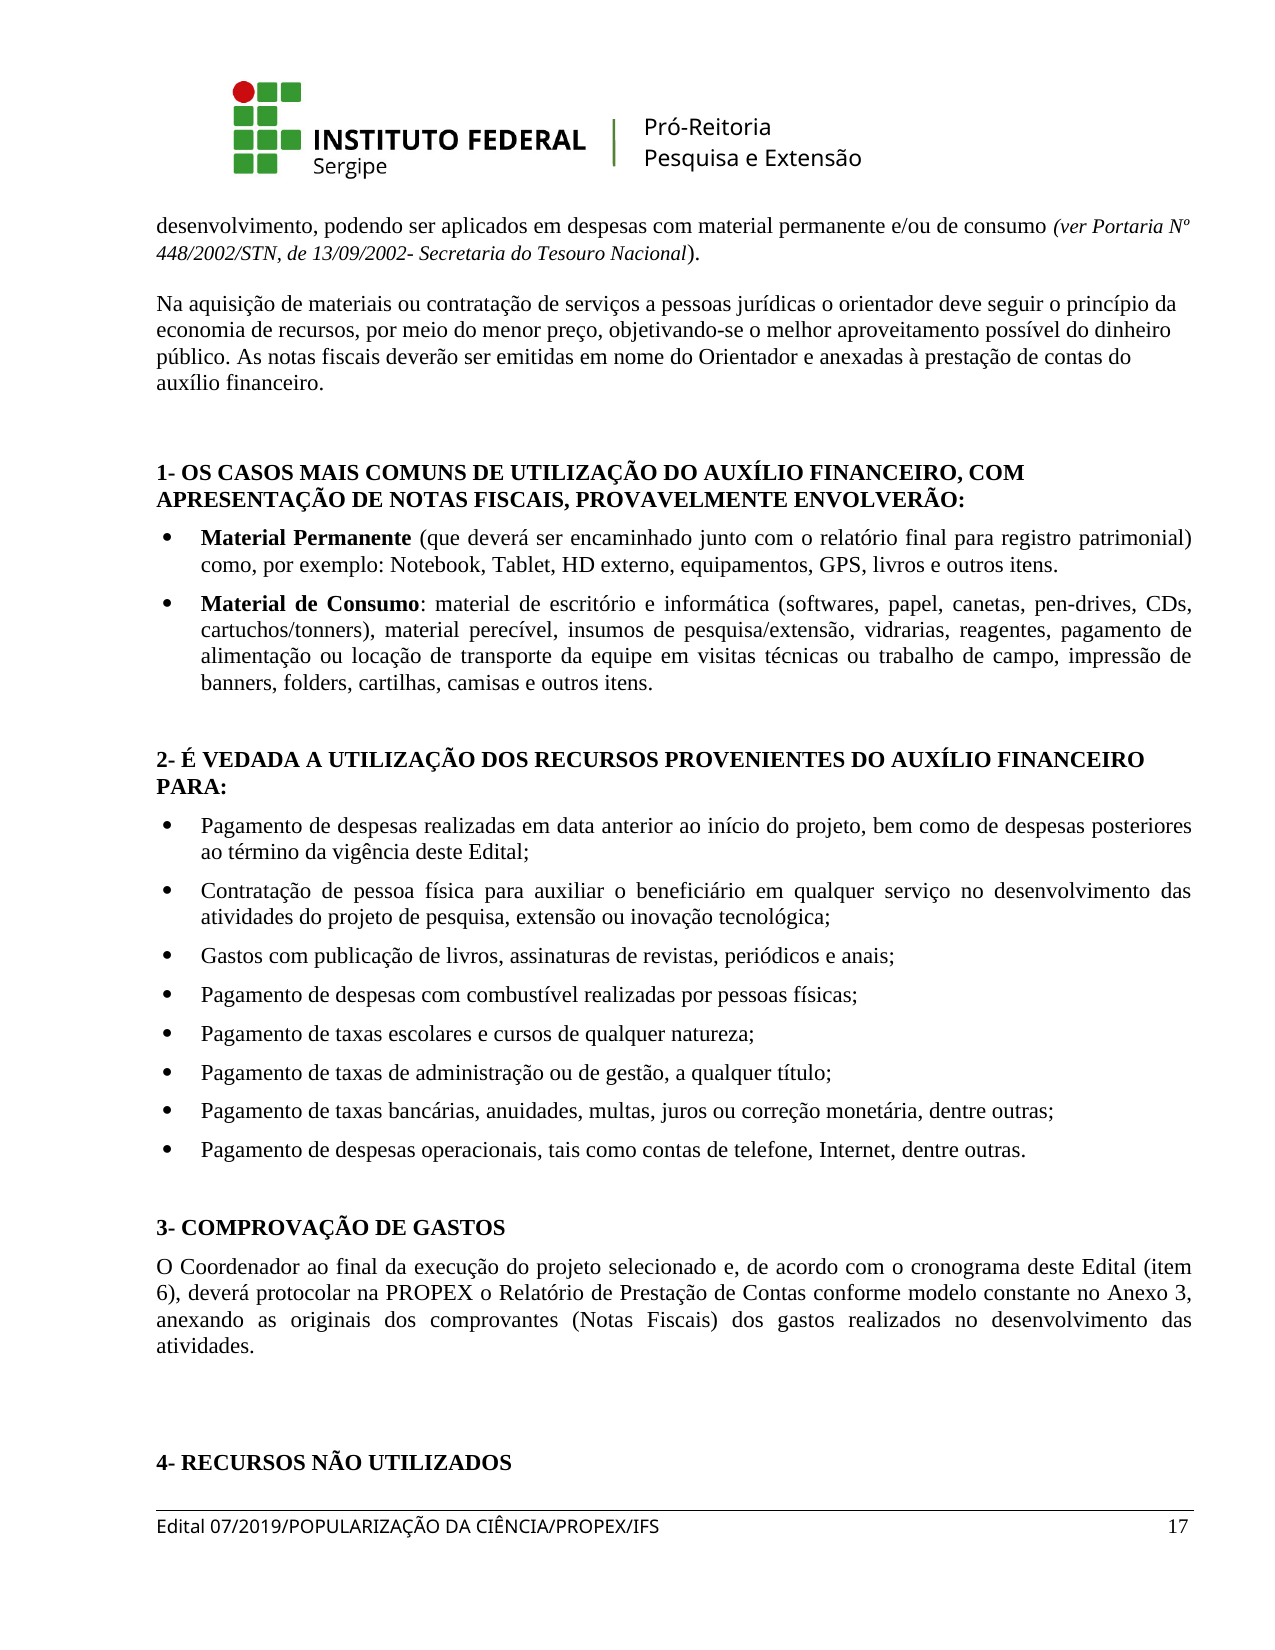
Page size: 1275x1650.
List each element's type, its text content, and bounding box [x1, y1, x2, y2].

text 2- É VEDADA A UTILIZAÇÃO DOS RECURSOS PROVENIENTES DO AUXÍLIO FINANCEIRO PARA: [156, 746, 1194, 799]
list Pagamento de despesas realizadas em data anterior ao início do projeto, bem como de despesas posteriores ao término da vigência deste Edital; [163, 812, 1194, 864]
list Pagamento de taxas de administração ou de gestão, a qualquer título; [163, 1059, 1194, 1085]
text 3- COMPROVAÇÃO DE GASTOS [156, 1214, 1194, 1240]
list Material Permanente (que deverá ser encaminhado junto com o relatório final para registro patrimonial) como, por exemplo: Notebook, Tablet, HD externo, equipamentos, GPS, livros e outros itens. [163, 524, 1194, 577]
text 4- RECURSOS NÃO UTILIZADOS [156, 1448, 1194, 1475]
list Pagamento de despesas operacionais, tais como contas de telefone, Internet, dentre outras. [163, 1136, 1194, 1163]
text O Coordenador ao final da execução do projeto selecionado e, de acordo com o cronograma deste Edital (item 6), deverá protocolar na PROPEX o Relatório de Prestação de Contas conforme modelo constante no Anexo 3, anexando as originais dos comprovantes (Notas Fiscais) dos gastos realizados no desenvolvimento das atividades. [156, 1253, 1194, 1358]
text Na aquisição de materiais ou contratação de serviços a pessoas jurídicas o orientador deve seguir o princípio da economia de recursos, por meio do menor preço, objetivando-se o melhor aproveitamento possível do dinheiro público. As notas fiscais deverão ser emitidas em nome do Orientador e anexadas à prestação de contas do auxílio financeiro. [156, 290, 1194, 395]
list Gastos com publicação de livros, assinaturas de revistas, periódicos e anais; [163, 942, 1194, 968]
list Pagamento de taxas bancárias, anuidades, multas, juros ou correção monetária, dentre outras; [163, 1097, 1194, 1124]
text 1- OS CASOS MAIS COMUNS DE UTILIZAÇÃO DO AUXÍLIO FINANCEIRO, COM APRESENTAÇÃO DE NOTAS FISCAIS, PROVAVELMENTE ENVOLVERÃO: [156, 459, 1194, 512]
picture [228, 77, 589, 180]
list Contratação de pessoa física para auxiliar o beneficiário em qualquer serviço no desenvolvimento das atividades do projeto de pesquisa, extensão ou inovação tecnológica; [163, 877, 1194, 929]
list Pagamento de taxas escolares e cursos de qualquer natureza; [163, 1020, 1194, 1046]
list Material de Consumo: material de escritório e informática (softwares, papel, canetas, pen-drives, CDs, cartuchos/tonners), material perecível, insumos de pesquisa/extensão, vidrarias, reagentes, pagamento de alimentação ou locação de transporte da equipe em visitas técnicas ou trabalho de campo, impressão de banners, folders, cartilhas, camisas e outros itens. [163, 590, 1194, 695]
list Pagamento de despesas com combustível realizadas por pessoas físicas; [163, 981, 1194, 1007]
